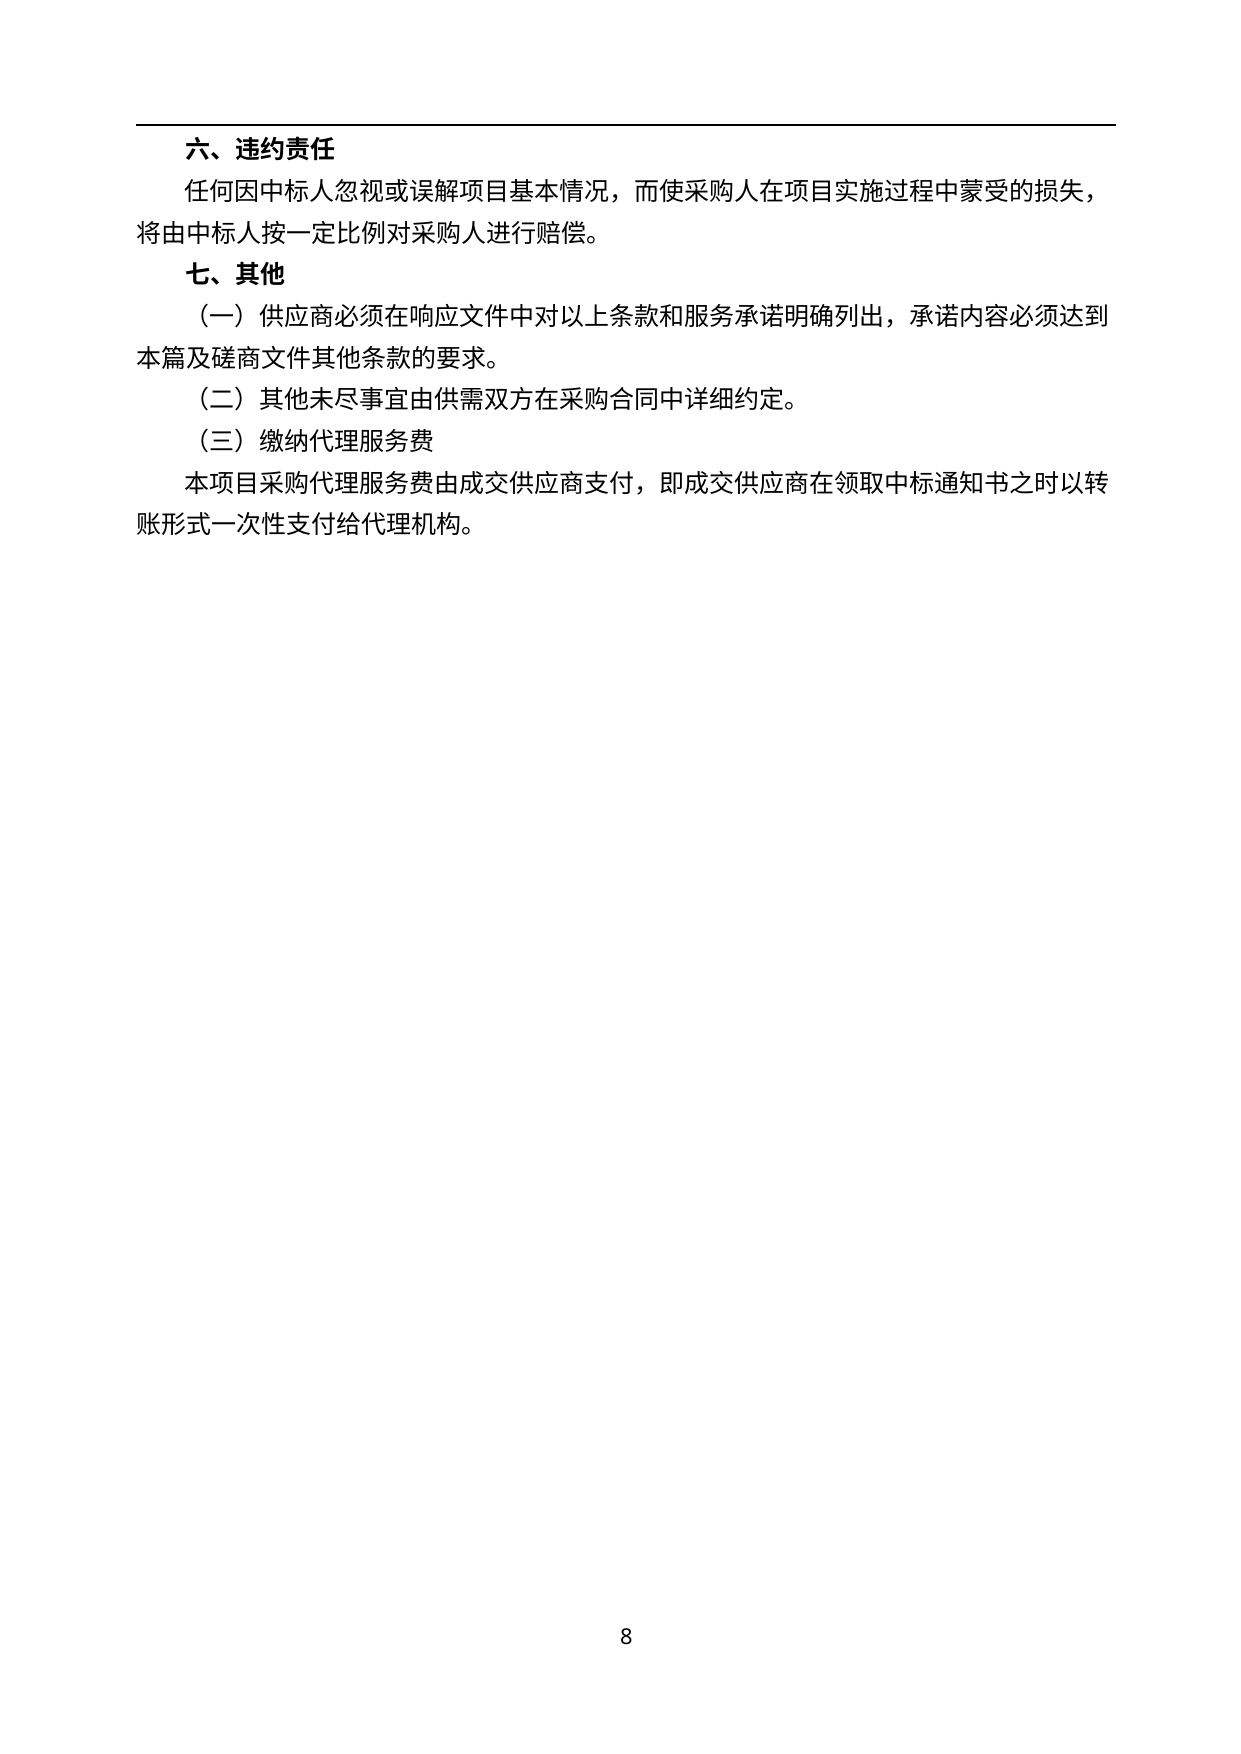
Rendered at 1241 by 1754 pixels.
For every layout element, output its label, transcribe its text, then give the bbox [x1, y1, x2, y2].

text 六、违约责任 [136, 126, 1116, 167]
text （一）供应商必须在响应文件中对以上条款和服务承诺明确列出，承诺内容必须达到本篇及磋商文件其他条款的要求。 [136, 292, 1116, 376]
text 本项目采购代理服务费由成交供应商支付，即成交供应商在领取中标通知书之时以转账形式一次性支付给代理机构。 [136, 459, 1116, 542]
text 七、其他 [136, 251, 1116, 292]
text 任何因中标人忽视或误解项目基本情况，而使采购人在项目实施过程中蒙受的损失，将由中标人按一定比例对采购人进行赔偿。 [136, 167, 1116, 251]
text （二）其他未尽事宜由供需双方在采购合同中详细约定。 [136, 376, 1116, 417]
text （三）缴纳代理服务费 [136, 417, 1116, 459]
